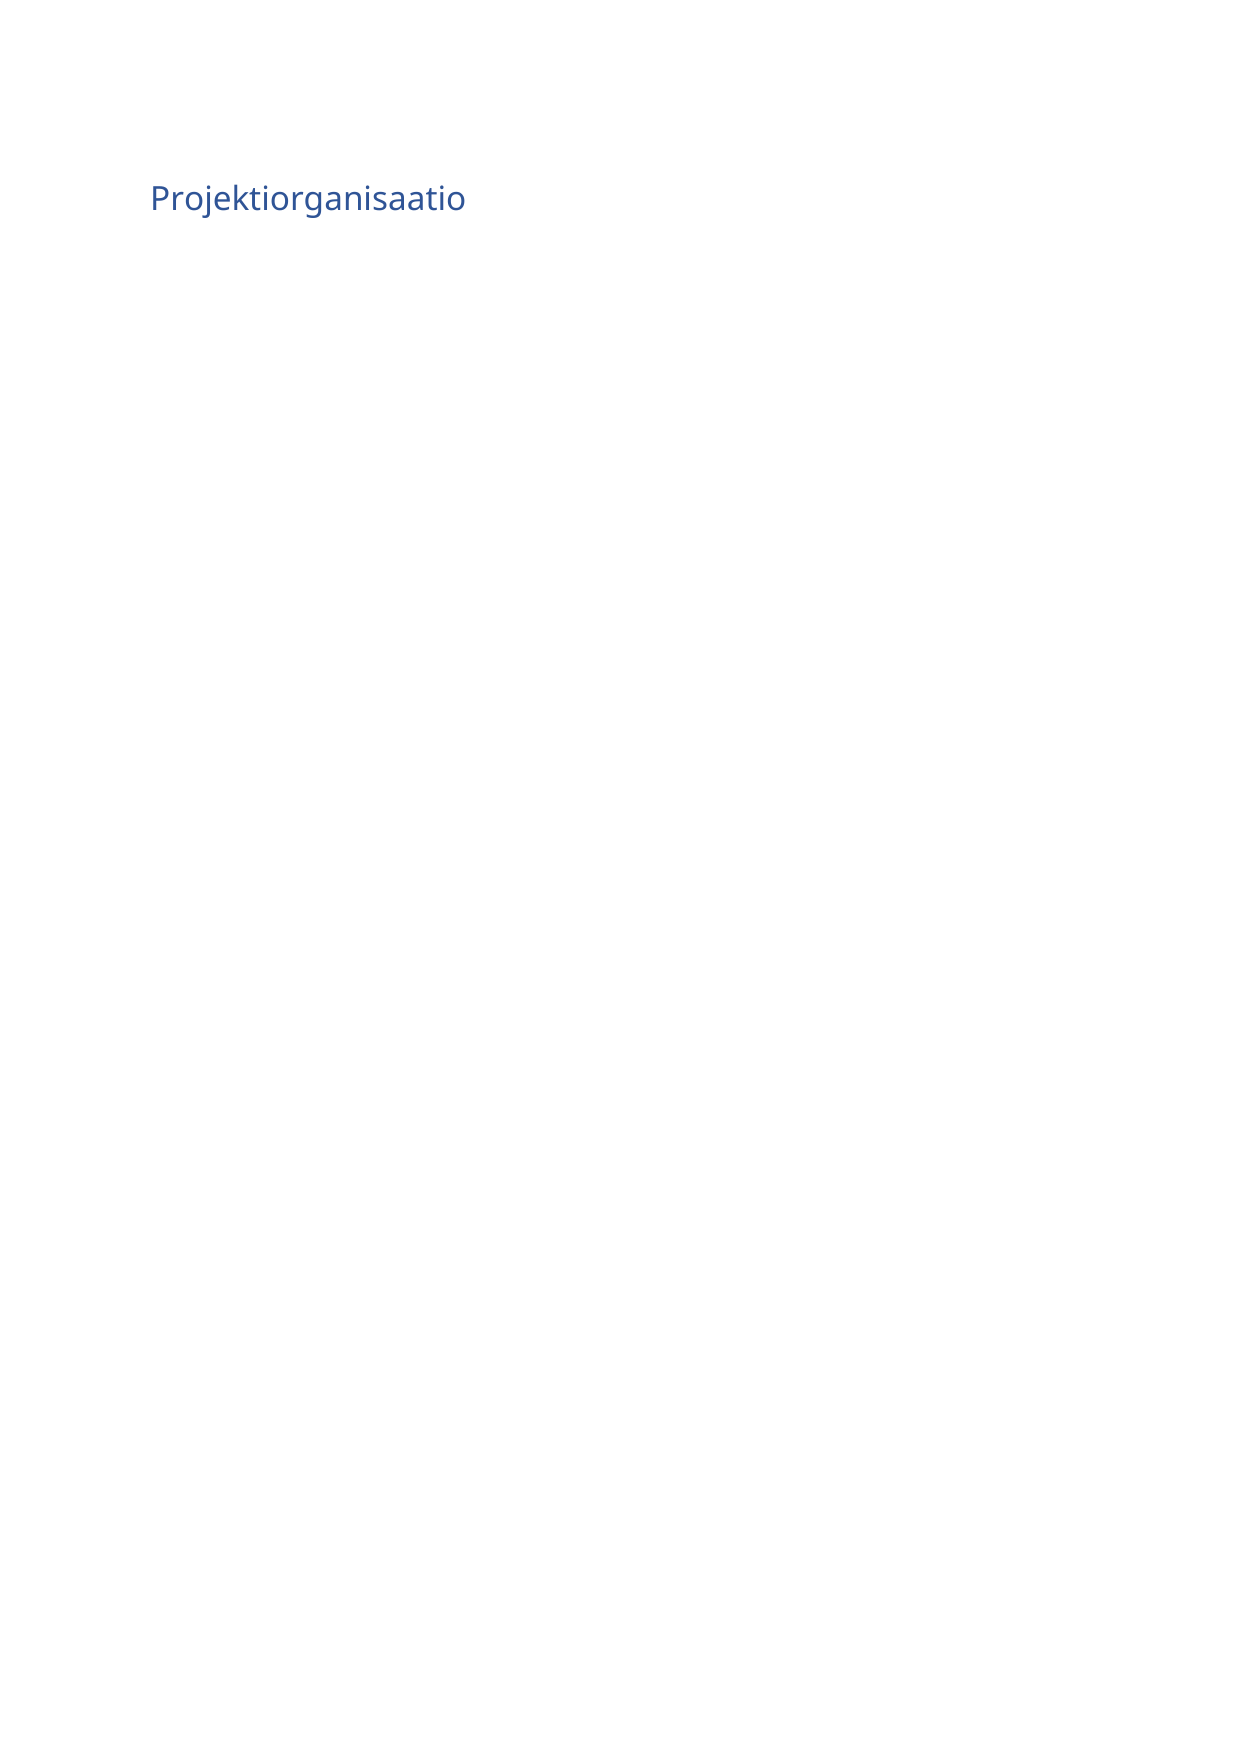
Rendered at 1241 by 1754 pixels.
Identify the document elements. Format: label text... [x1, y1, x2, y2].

subtitle Projektiorganisaatio [150, 175, 1090, 220]
